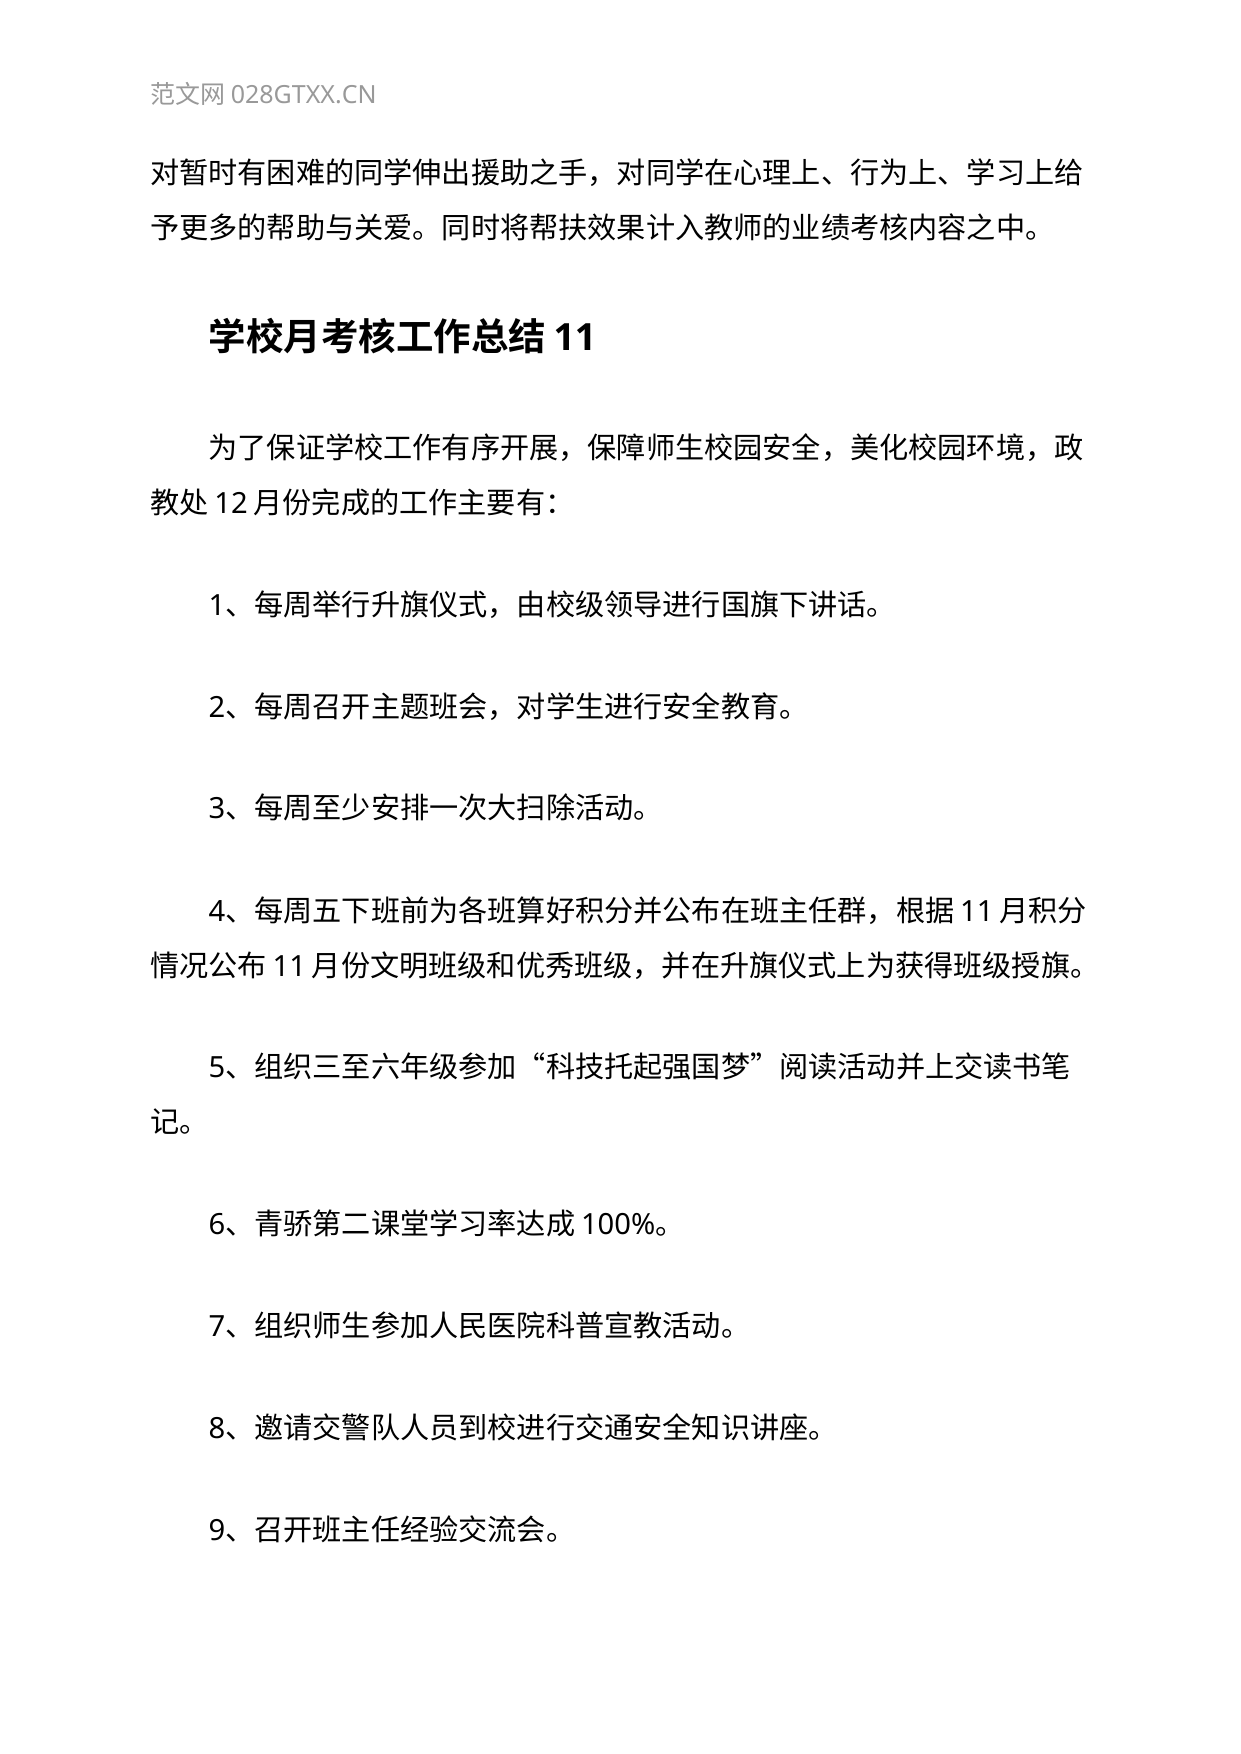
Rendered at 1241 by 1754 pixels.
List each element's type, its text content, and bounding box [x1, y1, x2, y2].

text 7、组织师生参加人民医院科普宣教活动。 [150, 1303, 1090, 1345]
text 6、青骄第二课堂学习率达成100%。 [150, 1201, 1090, 1243]
text 2、每周召开主题班会，对学生进行安全教育。 [150, 683, 1090, 726]
text 9、召开班主任经验交流会。 [150, 1507, 1090, 1549]
text 4、每周五下班前为各班算好积分并公布在班主任群，根据11月积分情况公布11月份文明班级和优秀班级，并在升旗仪式上为获得班级授旗。 [150, 887, 1090, 984]
text 学校月考核工作总结11 [150, 307, 1090, 361]
text 为了保证学校工作有序开展，保障师生校园安全，美化校园环境，政教处12月份完成的工作主要有： [150, 424, 1090, 522]
text 5、组织三至六年级参加“科技托起强国梦”阅读活动并上交读书笔记。 [150, 1044, 1090, 1141]
text 1、每周举行升旗仪式，由校级领导进行国旗下讲话。 [150, 581, 1090, 623]
text 3、每周至少安排一次大扫除活动。 [150, 785, 1090, 827]
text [150, 150, 1090, 247]
text 8、邀请交警队人员到校进行交通安全知识讲座。 [150, 1405, 1090, 1447]
